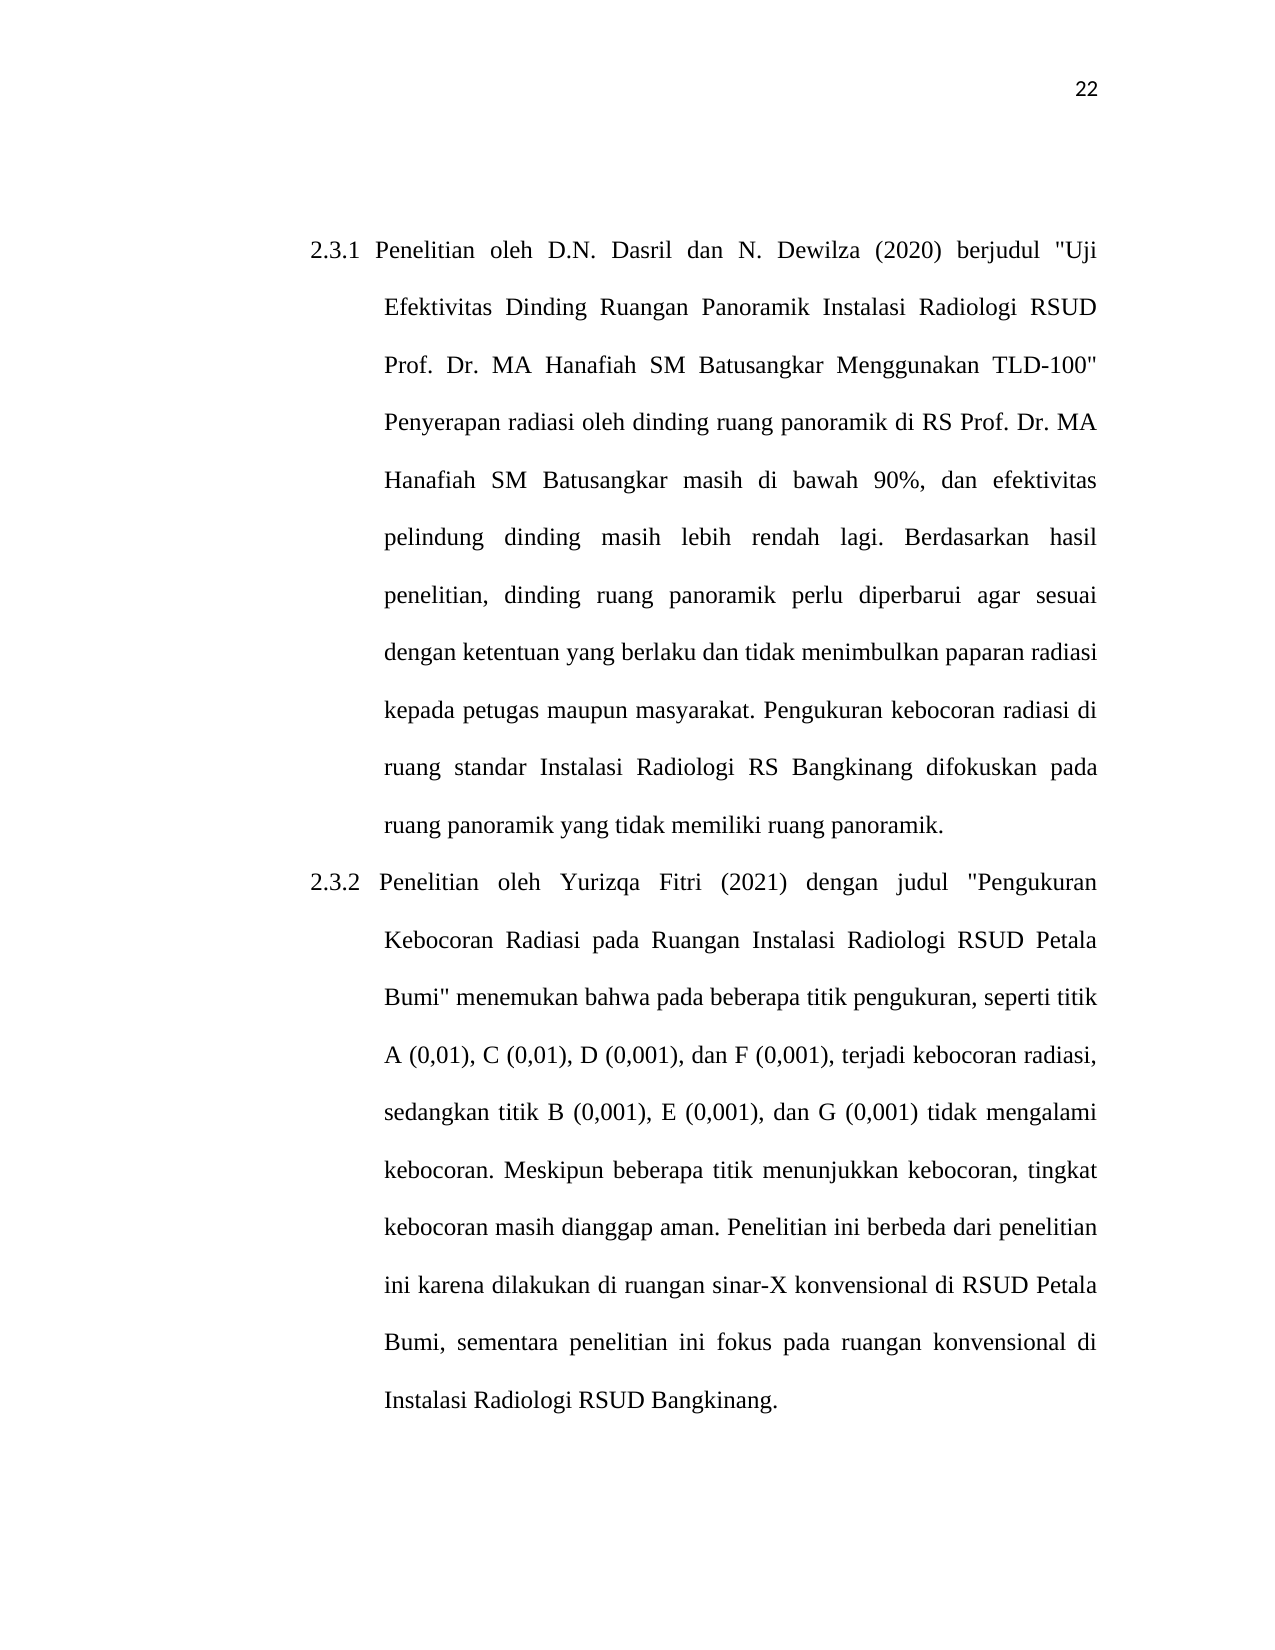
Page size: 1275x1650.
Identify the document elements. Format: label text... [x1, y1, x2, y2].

list 2.3.2 Penelitian oleh Yurizqa Fitri (2021) dengan judul "Pengukuran Kebocoran Radiasi pada Ruangan Instalasi Radiologi RSUD Petala Bumi" menemukan bahwa pada beberapa titik pengukuran, seperti titik A (0,01), C (0,01), D (0,001), dan F (0,001), terjadi kebocoran radiasi, sedangkan titik B (0,001), E (0,001), dan G (0,001) tidak mengalami kebocoran. Meskipun beberapa titik menunjukkan kebocoran, tingkat kebocoran masih dianggap aman. Penelitian ini berbeda dari penelitian ini karena dilakukan di ruangan sinar-X konvensional di RSUD Petala Bumi, sementara penelitian ini fokus pada ruangan konvensional di Instalasi Radiologi RSUD Bangkinang. [310, 867, 1098, 1413]
list 2.3.1 Penelitian oleh D.N. Dasril dan N. Dewilza (2020) berjudul "Uji Efektivitas Dinding Ruangan Panoramik Instalasi Radiologi RSUD Prof. Dr. MA Hanafiah SM Batusangkar Menggunakan TLD-100" Penyerapan radiasi oleh dinding ruang panoramik di RS Prof. Dr. MA Hanafiah SM Batusangkar masih di bawah 90%, dan efektivitas pelindung dinding masih lebih rendah lagi. Berdasarkan hasil penelitian, dinding ruang panoramik perlu diperbarui agar sesuai dengan ketentuan yang berlaku dan tidak menimbulkan paparan radiasi kepada petugas maupun masyarakat. Pengukuran kebocoran radiasi di ruang standar Instalasi Radiologi RS Bangkinang difokuskan pada ruang panoramik yang tidak memiliki ruang panoramik. [310, 235, 1098, 838]
